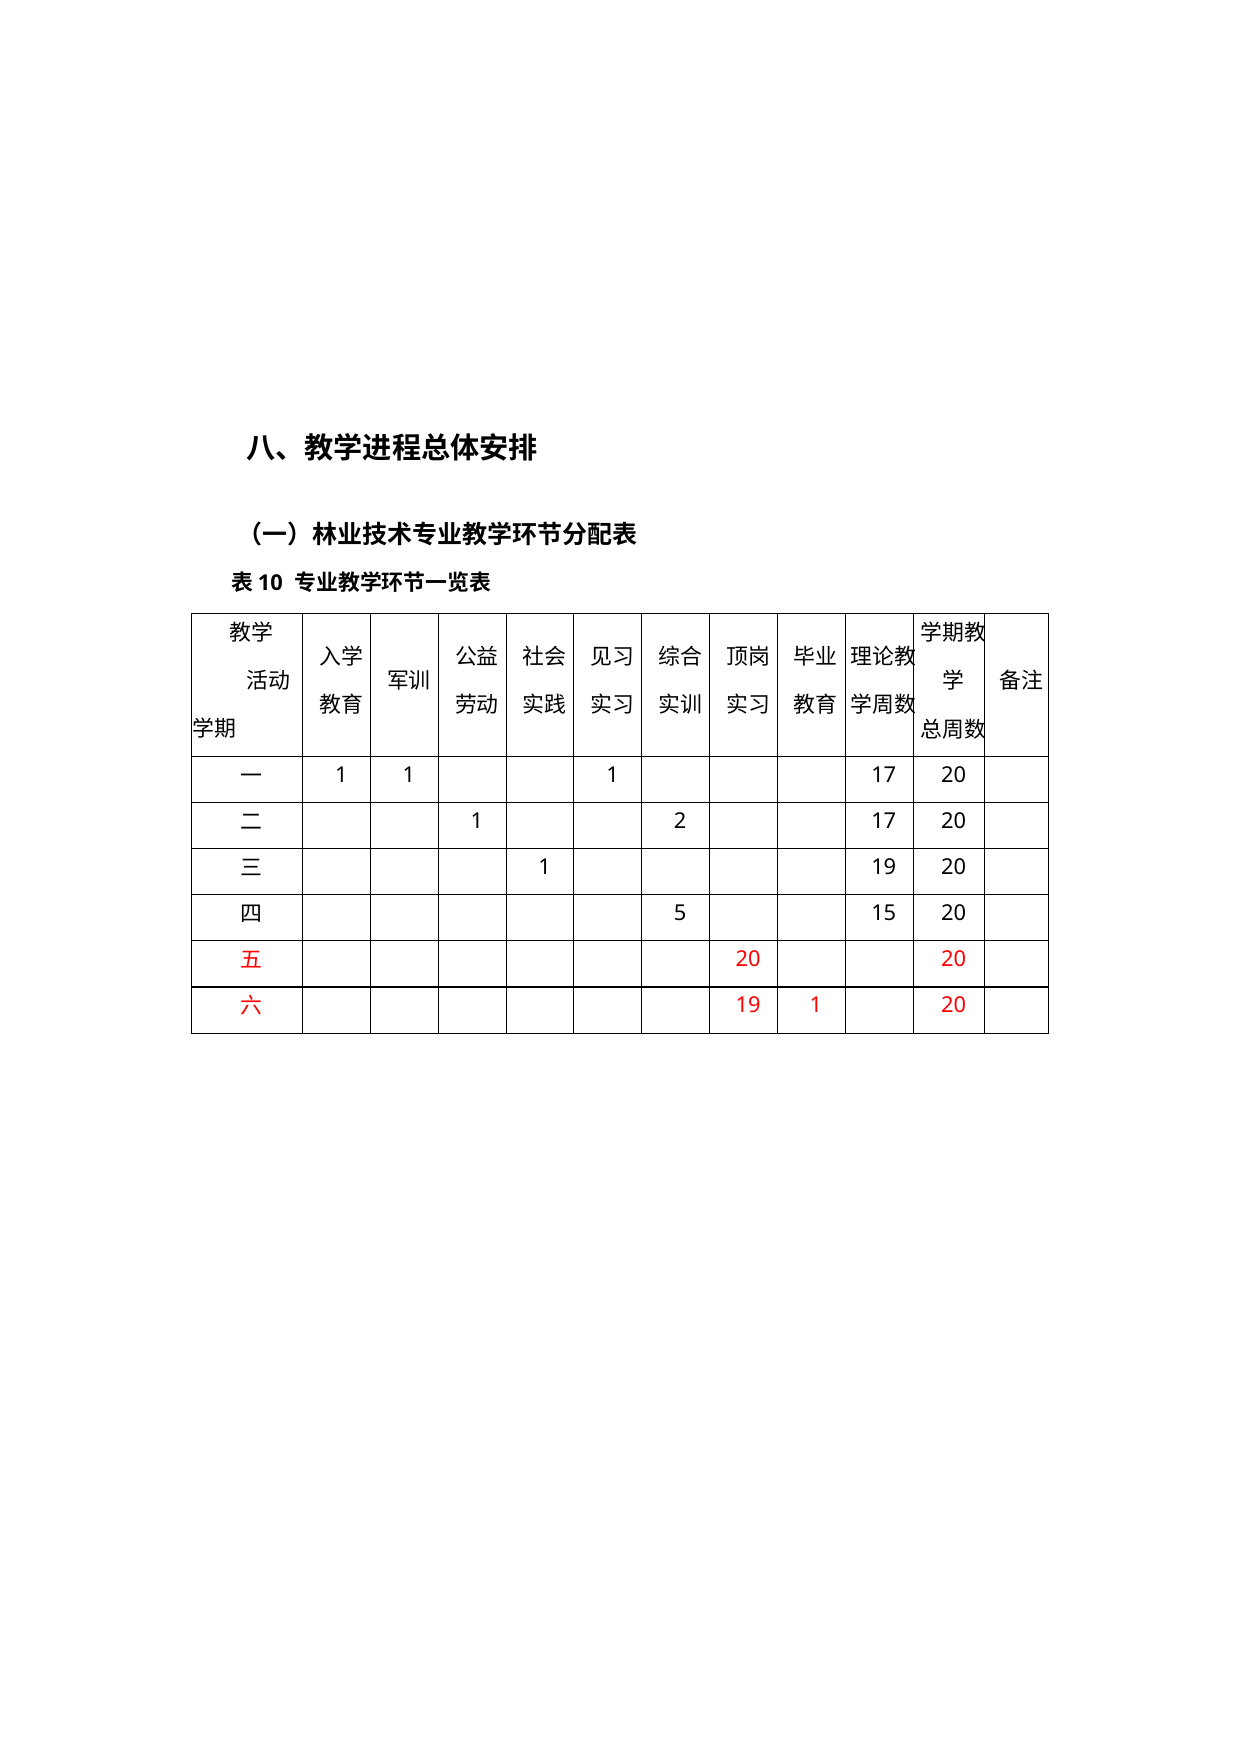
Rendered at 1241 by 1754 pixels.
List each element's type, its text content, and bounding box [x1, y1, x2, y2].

table_cell [778, 895, 845, 940]
table_cell 1 [507, 849, 573, 894]
table_cell 一 [192, 757, 302, 802]
table_cell [303, 849, 370, 894]
table_cell 20 [914, 895, 984, 940]
table_cell 20 [914, 941, 984, 986]
table_cell [778, 941, 845, 986]
table_cell [985, 849, 1048, 894]
table_cell 20 [914, 757, 984, 802]
table_cell [371, 895, 438, 940]
table_cell [574, 895, 641, 940]
table_cell 20 [710, 941, 777, 986]
table_cell [642, 757, 709, 802]
table_cell [507, 895, 573, 940]
table_header 见习 实习 [574, 614, 641, 756]
table_cell [371, 988, 438, 1032]
table_header 公益 劳动 [439, 614, 506, 756]
table_cell 三 [192, 849, 302, 894]
table_cell 二 [192, 803, 302, 848]
table_cell [846, 941, 913, 986]
text 表10 专业教学环节一览表 [187, 565, 1061, 597]
table_cell [642, 849, 709, 894]
table_cell [985, 757, 1048, 802]
table_cell 20 [914, 849, 984, 894]
table_cell [642, 941, 709, 986]
table_cell [371, 941, 438, 986]
table_cell [303, 988, 370, 1032]
table_cell [778, 849, 845, 894]
table_cell 四 [192, 895, 302, 940]
text 八、教学进程总体安排 [187, 413, 1053, 478]
table_header 备注 [985, 614, 1048, 756]
table_cell [985, 803, 1048, 848]
table_cell 17 [846, 757, 913, 802]
table_cell 1 [439, 803, 506, 848]
table_cell 5 [642, 895, 709, 940]
table_cell 20 [914, 803, 984, 848]
table_header 理论教 学周数 [846, 614, 913, 756]
text （一）林业技术专业教学环节分配表 [187, 500, 1053, 565]
table_header 入学 教育 [303, 614, 370, 756]
table_cell [846, 988, 913, 1032]
table_header 毕业 教育 [778, 614, 845, 756]
table_cell 六 [192, 988, 302, 1032]
table_header 学期教学 总周数 [914, 614, 984, 756]
table_cell 17 [846, 803, 913, 848]
table_cell 15 [846, 895, 913, 940]
table_cell 五 [192, 941, 302, 986]
table_cell [574, 988, 641, 1032]
table_header 教学 活动 学期 [192, 614, 302, 756]
table_cell [439, 988, 506, 1032]
table_cell [507, 988, 573, 1032]
table_cell [778, 757, 845, 802]
table_cell [371, 803, 438, 848]
table_cell [710, 895, 777, 940]
table_cell [439, 941, 506, 986]
table_cell 1 [574, 757, 641, 802]
table_cell [507, 941, 573, 986]
table_header 顶岗 实习 [710, 614, 777, 756]
table_cell 20 [914, 988, 984, 1032]
table_cell 2 [642, 803, 709, 848]
table_cell 19 [846, 849, 913, 894]
table_cell [985, 941, 1048, 986]
table_cell 19 [710, 988, 777, 1032]
table_cell [710, 849, 777, 894]
table_cell [303, 941, 370, 986]
table_cell [985, 988, 1048, 1032]
table_cell [985, 895, 1048, 940]
table_cell [574, 803, 641, 848]
table_cell [574, 849, 641, 894]
table_cell 1 [371, 757, 438, 802]
table_cell [439, 895, 506, 940]
table_cell [439, 849, 506, 894]
table_cell [507, 757, 573, 802]
table_header 综合 实训 [642, 614, 709, 756]
table_cell [574, 941, 641, 986]
table_cell [303, 895, 370, 940]
table_cell 1 [303, 757, 370, 802]
table_cell [710, 803, 777, 848]
table_header 军训 [371, 614, 438, 756]
table_cell [507, 803, 573, 848]
table_cell [303, 803, 370, 848]
table_header 社会 实践 [507, 614, 573, 756]
table_cell [642, 988, 709, 1032]
table_cell 1 [778, 988, 845, 1032]
table_cell [371, 849, 438, 894]
table_cell [439, 757, 506, 802]
table_cell [710, 757, 777, 802]
table_cell [778, 803, 845, 848]
